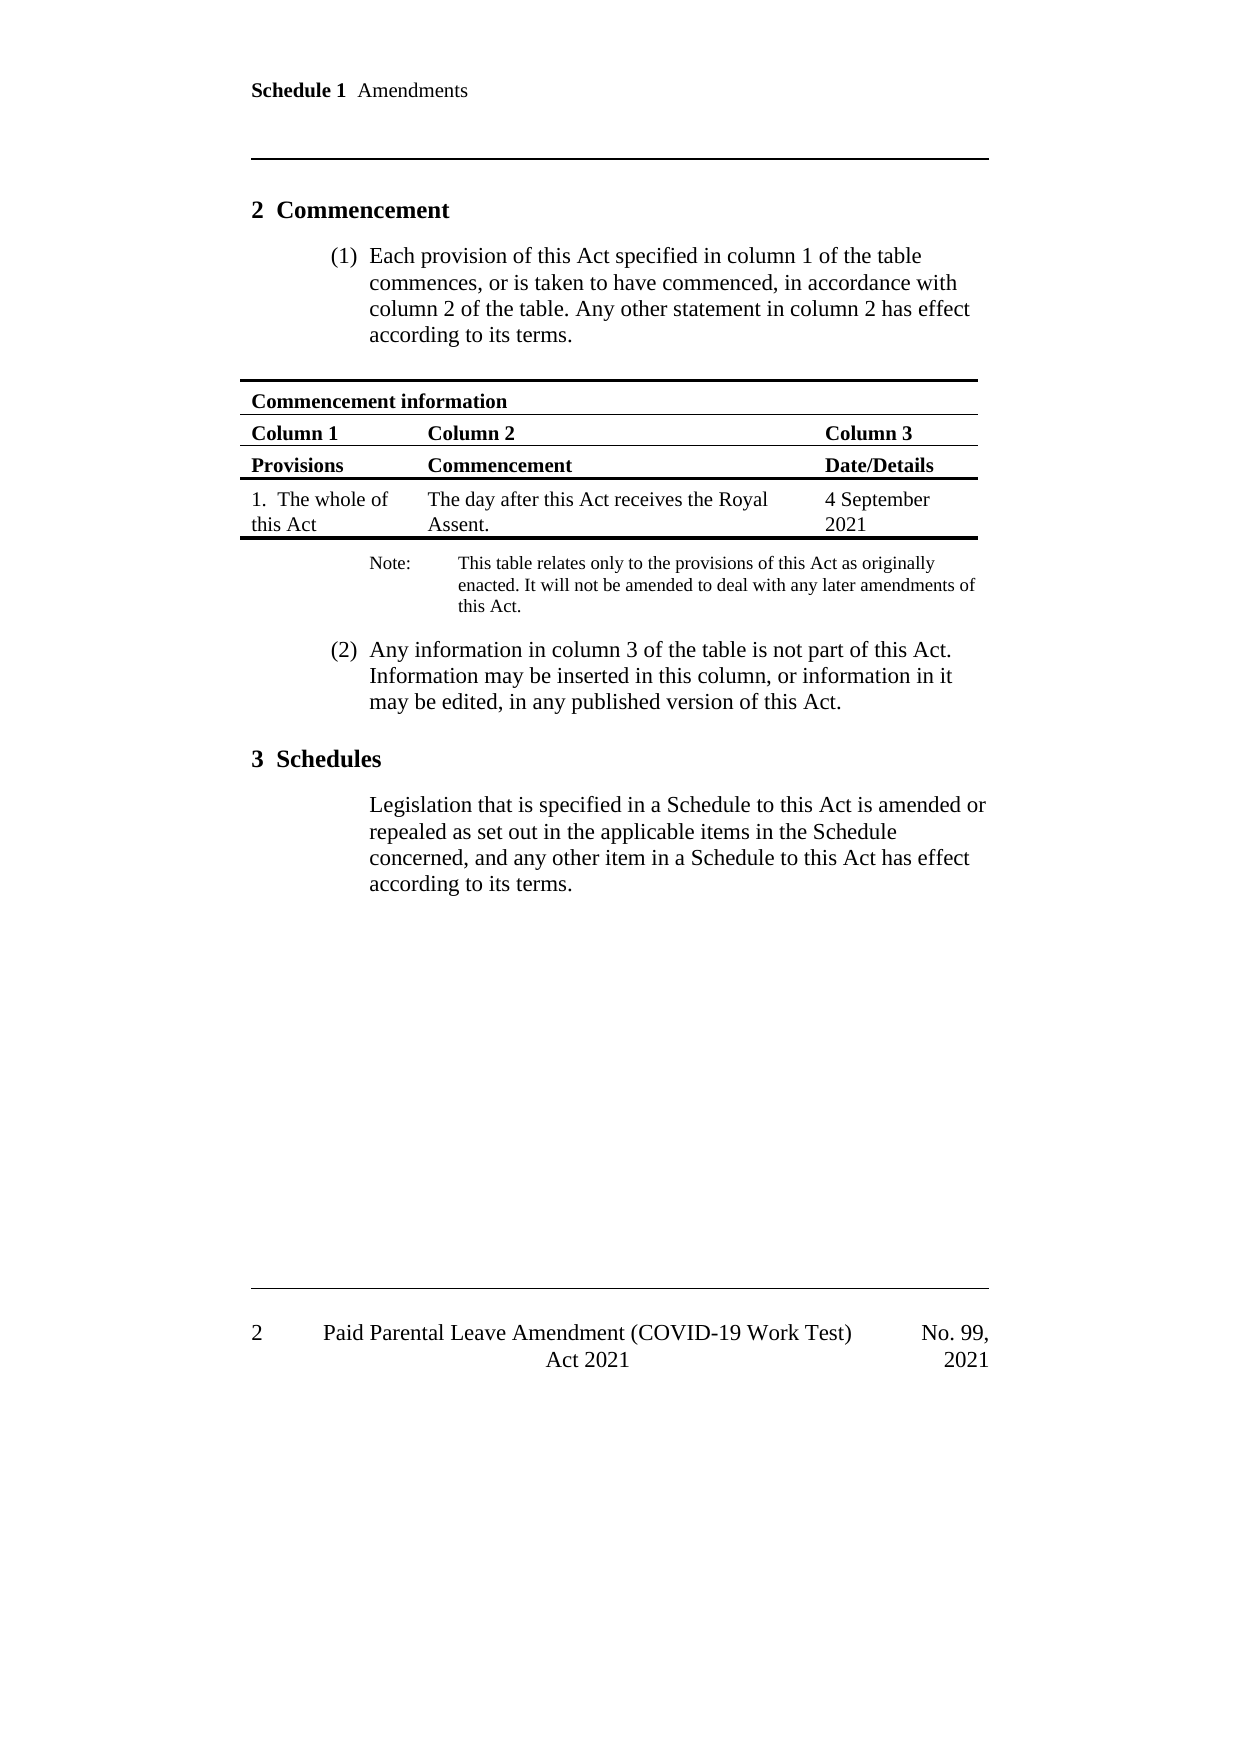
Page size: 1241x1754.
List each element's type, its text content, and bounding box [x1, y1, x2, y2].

text Legislation that is specified in a Schedule to this Act is amended or repealed as set out in the applicable items in the Schedule concerned, and any other item in a Schedule to this Act has effect according to its terms. [251, 791, 989, 897]
table_cell Date/Details [814, 446, 978, 477]
table_cell Column 3 [814, 415, 978, 445]
text (2) Any information in column 3 of the table is not part of this Act. Information may be inserted in this column, or information in it may be edited, in any published version of this Act. [251, 636, 989, 715]
table_cell Column 1 [240, 415, 416, 445]
table_cell The day after this Act receives the Royal Assent. [416, 480, 814, 536]
text 3 Schedules [251, 744, 989, 773]
table_cell 1. The whole of this Act [240, 480, 416, 536]
text 2 Commencement [251, 195, 989, 224]
text (1) Each provision of this Act specified in column 1 of the table commences, or is taken to have commenced, in accordance with column 2 of the table. Any other statement in column 2 has effect according to its terms. [251, 242, 989, 348]
table_cell Column 2 [416, 415, 814, 445]
table_cell 4 September 2021 [814, 480, 978, 536]
text Note: This table relates only to the provisions of this Act as originally enacted. It will not be amended to deal with any later amendments of this Act. [369, 552, 989, 617]
table_cell Commencement [416, 446, 814, 477]
table_cell Provisions [240, 446, 416, 477]
table_header Commencement information [240, 382, 978, 413]
